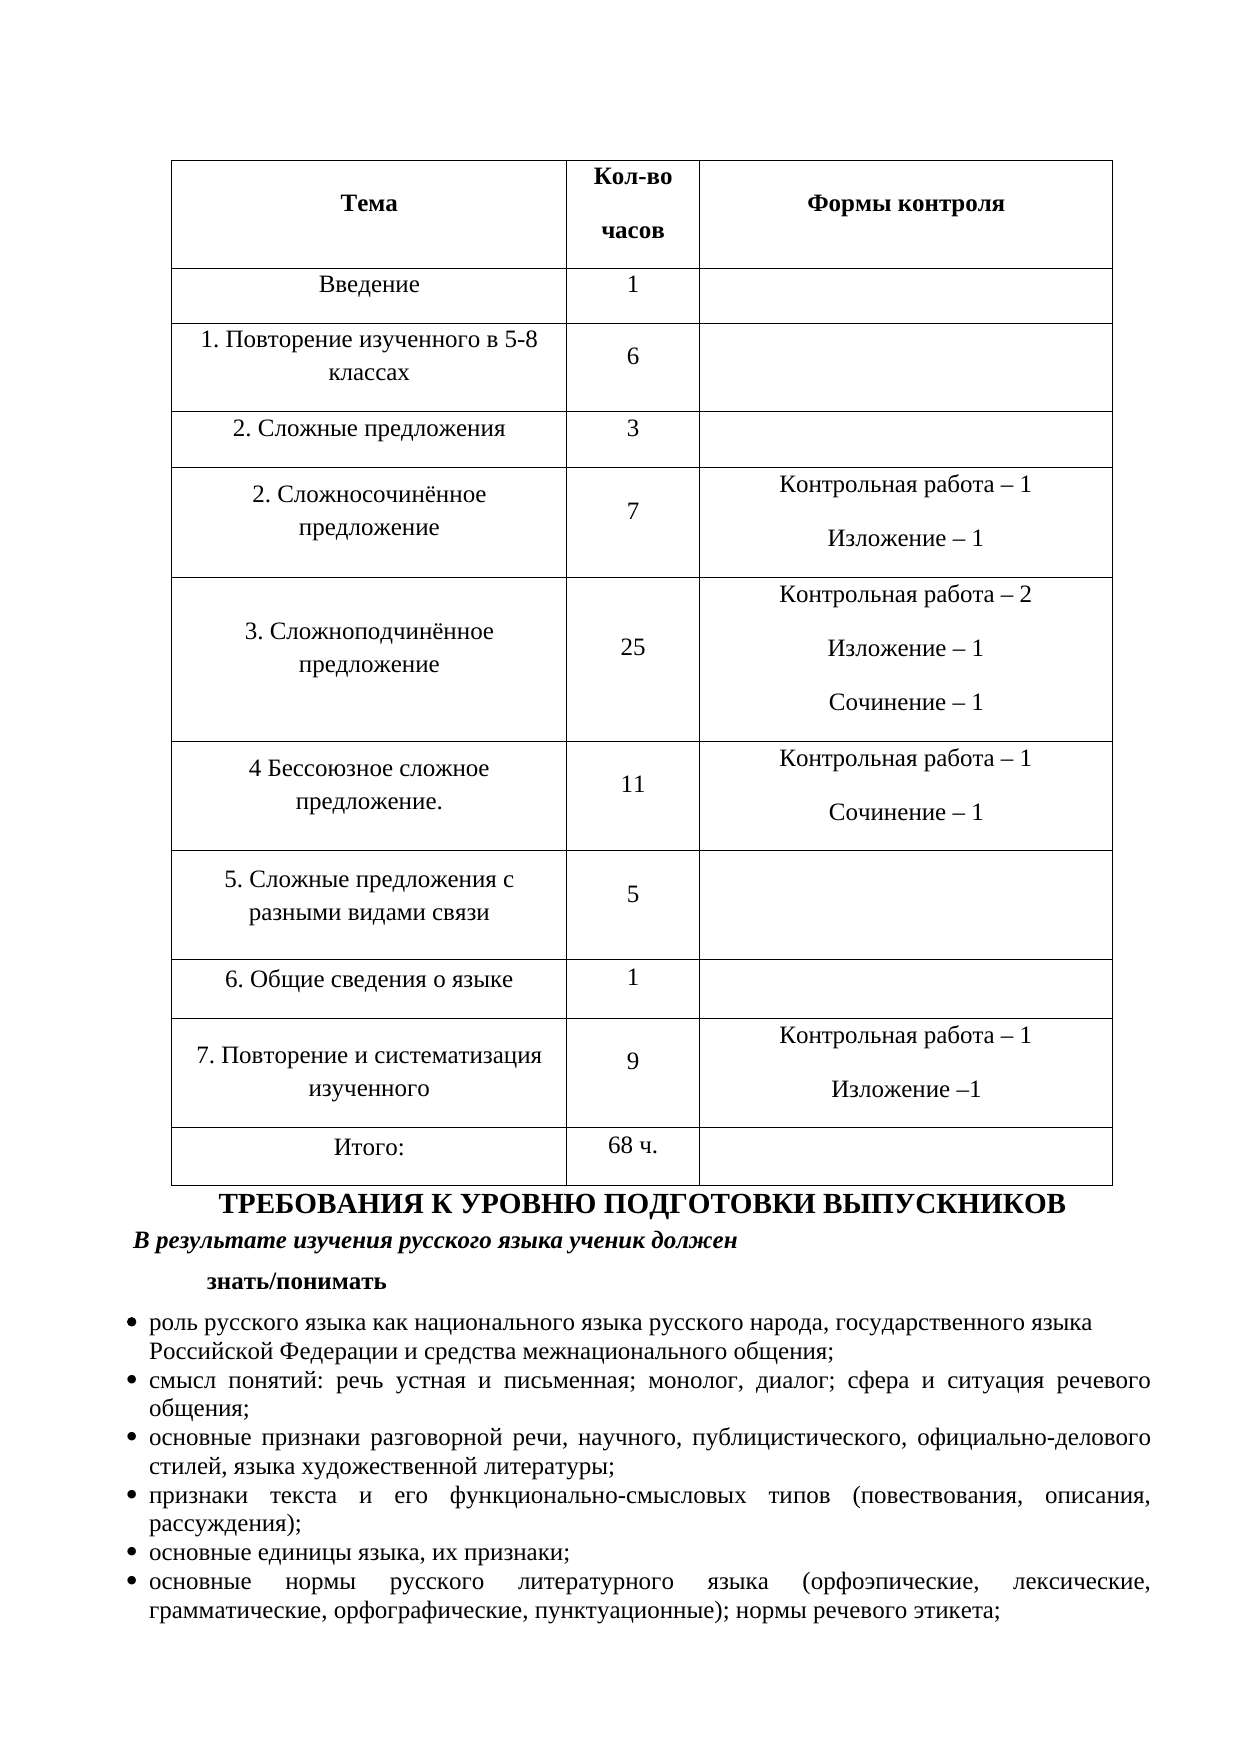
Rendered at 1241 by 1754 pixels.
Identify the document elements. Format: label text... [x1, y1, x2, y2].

table_cell 1 [567, 269, 699, 323]
table_cell Контрольная работа – 1 Сочинение – 1 [700, 742, 1112, 850]
table_cell 5. Сложные предложения с разными видами связи [172, 851, 566, 959]
table_cell Контрольная работа – 1 Изложение – 1 [700, 468, 1112, 577]
table_cell [700, 851, 1112, 959]
table_cell 7. Повторение и систематизация изученного [172, 1019, 566, 1127]
list основные нормы русского литературного языка (орфоэпические, лексические, грамматические, орфографические, пунктуационные); нормы речевого этикета; [127, 1566, 1152, 1623]
list смысл понятий: речь устная и письменная; монолог, диалог; сфера и ситуация речевого общения; [127, 1365, 1152, 1422]
table_cell 5 [567, 851, 699, 959]
table_cell 25 [567, 578, 699, 741]
table_header Тема [172, 161, 566, 268]
table_cell 9 [567, 1019, 699, 1127]
table_cell 1 [567, 960, 699, 1017]
text ТРЕБОВАНИЯ К УРОВНЮ ПОДГОТОВКИ ВЫПУСКНИКОВ [133, 194, 1152, 1220]
text В результате изучения русского языка ученик должен [74, 1225, 1152, 1253]
table_cell 6 [567, 324, 699, 411]
table_cell [700, 412, 1112, 467]
table_cell 3. Сложноподчинённое предложение [172, 578, 566, 741]
table_cell 1. Повторение изученного в 5-8 классах [172, 324, 566, 411]
text знать/понимать [74, 1266, 1152, 1295]
table_cell Контрольная работа – 2 Изложение – 1 Сочинение – 1 [700, 578, 1112, 741]
table_cell 2. Сложносочинённое предложение [172, 468, 566, 577]
table_cell [700, 960, 1112, 1017]
table_cell Введение [172, 269, 566, 323]
table_header Формы контроля [700, 161, 1112, 268]
list основные единицы языка, их признаки; [127, 1537, 1152, 1566]
table_cell 68 ч. [567, 1128, 699, 1185]
list роль русского языка как национального языка русского народа, государственного языка Российской Федерации и средства межнационального общения; [127, 1307, 1152, 1365]
table_cell Контрольная работа – 1 Изложение –1 [700, 1019, 1112, 1127]
table_cell [700, 1128, 1112, 1185]
table_cell [700, 269, 1112, 323]
table_cell 4 Бессоюзное сложное предложение. [172, 742, 566, 850]
table_cell 3 [567, 412, 699, 467]
table_cell [700, 324, 1112, 411]
table_cell 11 [567, 742, 699, 850]
table_cell 6. Общие сведения о языке [172, 960, 566, 1017]
table_cell 2. Сложные предложения [172, 412, 566, 467]
list основные признаки разговорной речи, научного, публицистического, официально-делового стилей, языка художественной литературы; [127, 1422, 1152, 1480]
table_cell 7 [567, 468, 699, 577]
table_header Кол-во часов [567, 161, 699, 268]
list признаки текста и его функционально-смысловых типов (повествования, описания, рассуждения); [127, 1480, 1152, 1537]
table_cell Итого: [172, 1128, 566, 1185]
